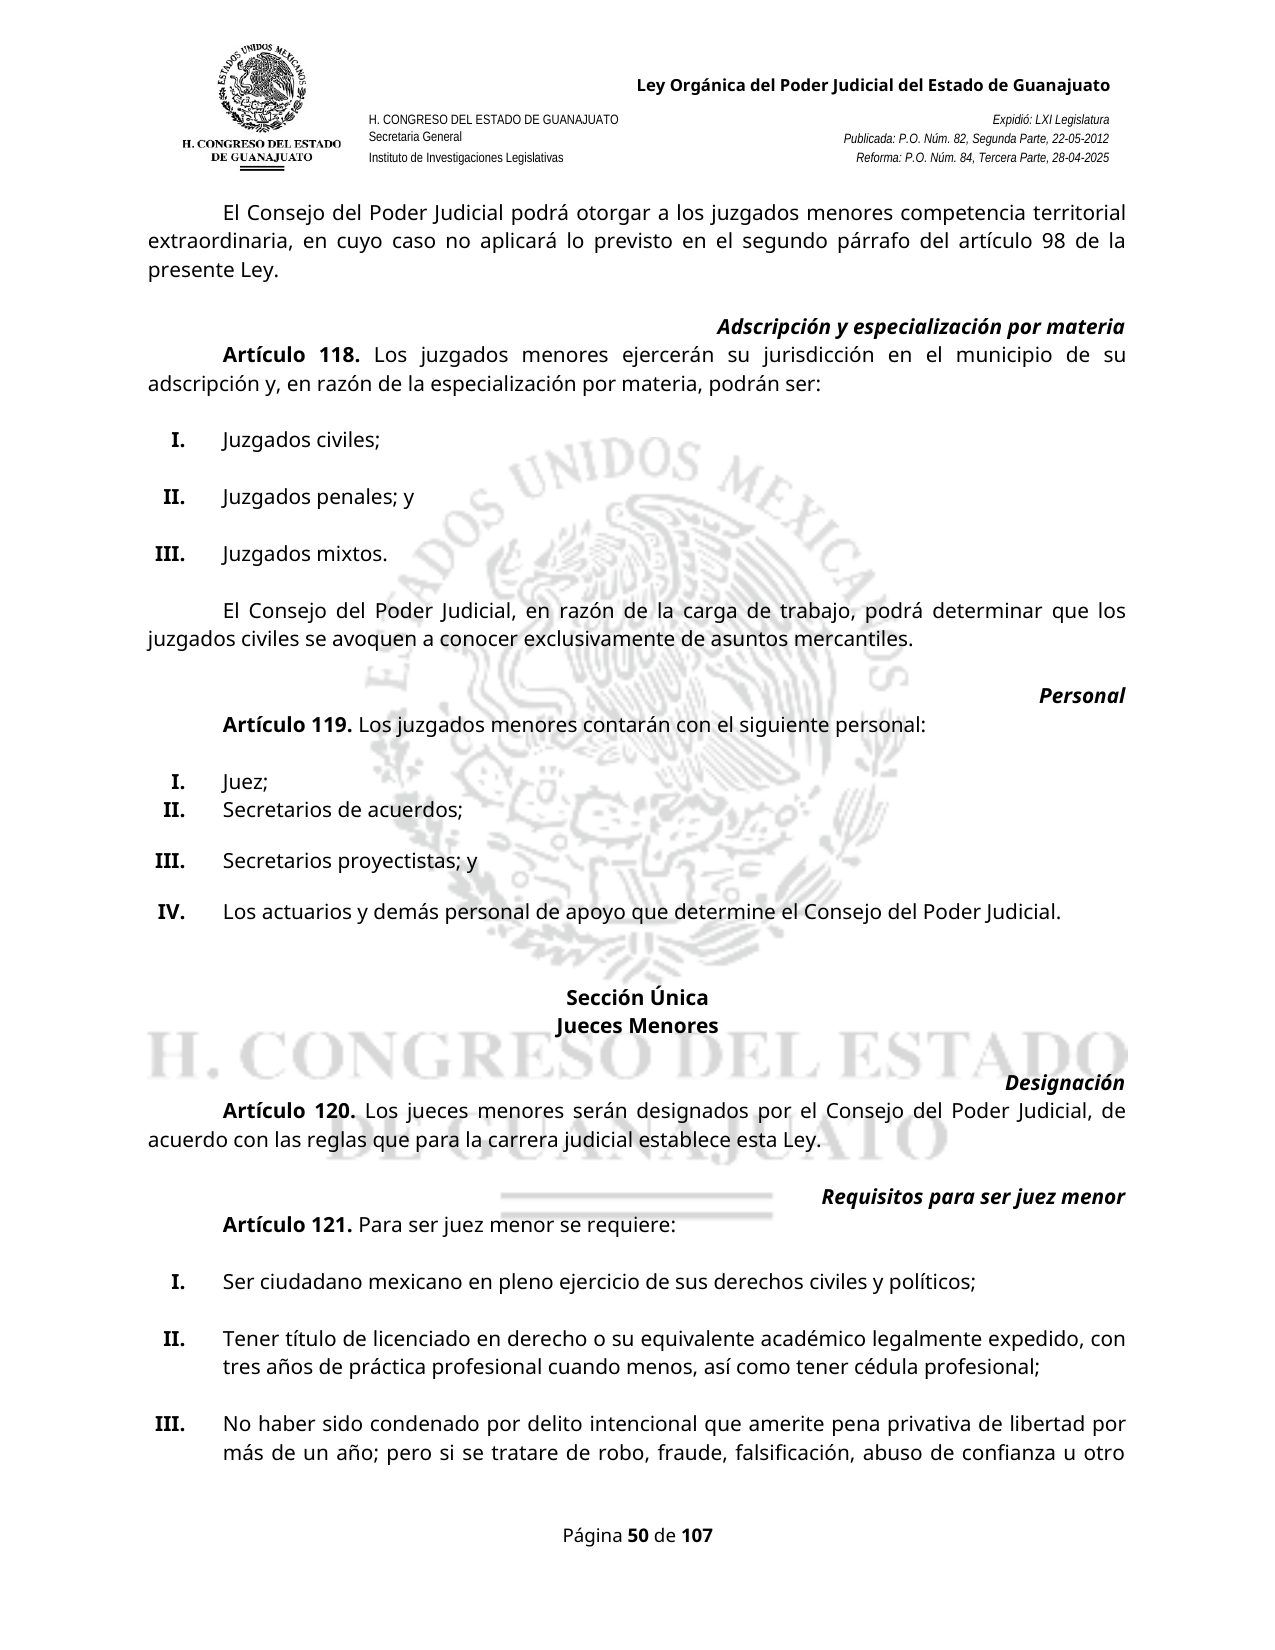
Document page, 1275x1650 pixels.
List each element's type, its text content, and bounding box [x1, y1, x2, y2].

text El Consejo del Poder Judicial, en razón de la carga de trabajo, podrá determinar que los juzgados civiles se avoquen a conocer exclusivamente de asuntos mercantiles. [148, 596, 1127, 653]
text Adscripción y especialización por materia [148, 312, 1127, 340]
picture [182, 44, 341, 177]
list Juzgados civiles; [185, 426, 1127, 454]
text Personal [148, 681, 1127, 710]
text Artículo 120. Los jueces menores serán designados por el Consejo del Poder Judicial, de acuerdo con las reglas que para la carrera judicial establece esta Ley. [148, 1097, 1127, 1153]
text Artículo 121. Para ser juez menor se requiere: [148, 1210, 1127, 1239]
list Secretarios proyectistas; y [185, 846, 1127, 875]
list Secretarios de acuerdos; [185, 795, 1127, 824]
text Artículo 118. Los juzgados menores ejercerán su jurisdicción en el municipio de su adscripción y, en razón de la especialización por materia, podrán ser: [148, 340, 1127, 397]
list Ser ciudadano mexicano en pleno ejercicio de sus derechos civiles y políticos; [185, 1267, 1127, 1296]
text El Consejo del Poder Judicial podrá otorgar a los juzgados menores competencia territorial extraordinaria, en cuyo caso no aplicará lo previsto en el segundo párrafo del artículo 98 de la presente Ley. [148, 198, 1127, 283]
list Juzgados mixtos. [185, 539, 1127, 568]
list Juzgados penales; y [185, 482, 1127, 511]
list Los actuarios y demás personal de apoyo que determine el Consejo del Poder Judicial. [185, 897, 1127, 926]
list Tener título de licenciado en derecho o su equivalente académico legalmente expedido, con tres años de práctica profesional cuando menos, así como tener cédula profesional; [185, 1324, 1127, 1381]
text Requisitos para ser juez menor [148, 1182, 1127, 1210]
text Jueces Menores [148, 1011, 1127, 1040]
text Artículo 119. Los juzgados menores contarán con el siguiente personal: [148, 710, 1127, 738]
text Sección Única [148, 983, 1127, 1011]
text Designación [148, 1068, 1127, 1097]
list Juez; [185, 767, 1127, 795]
